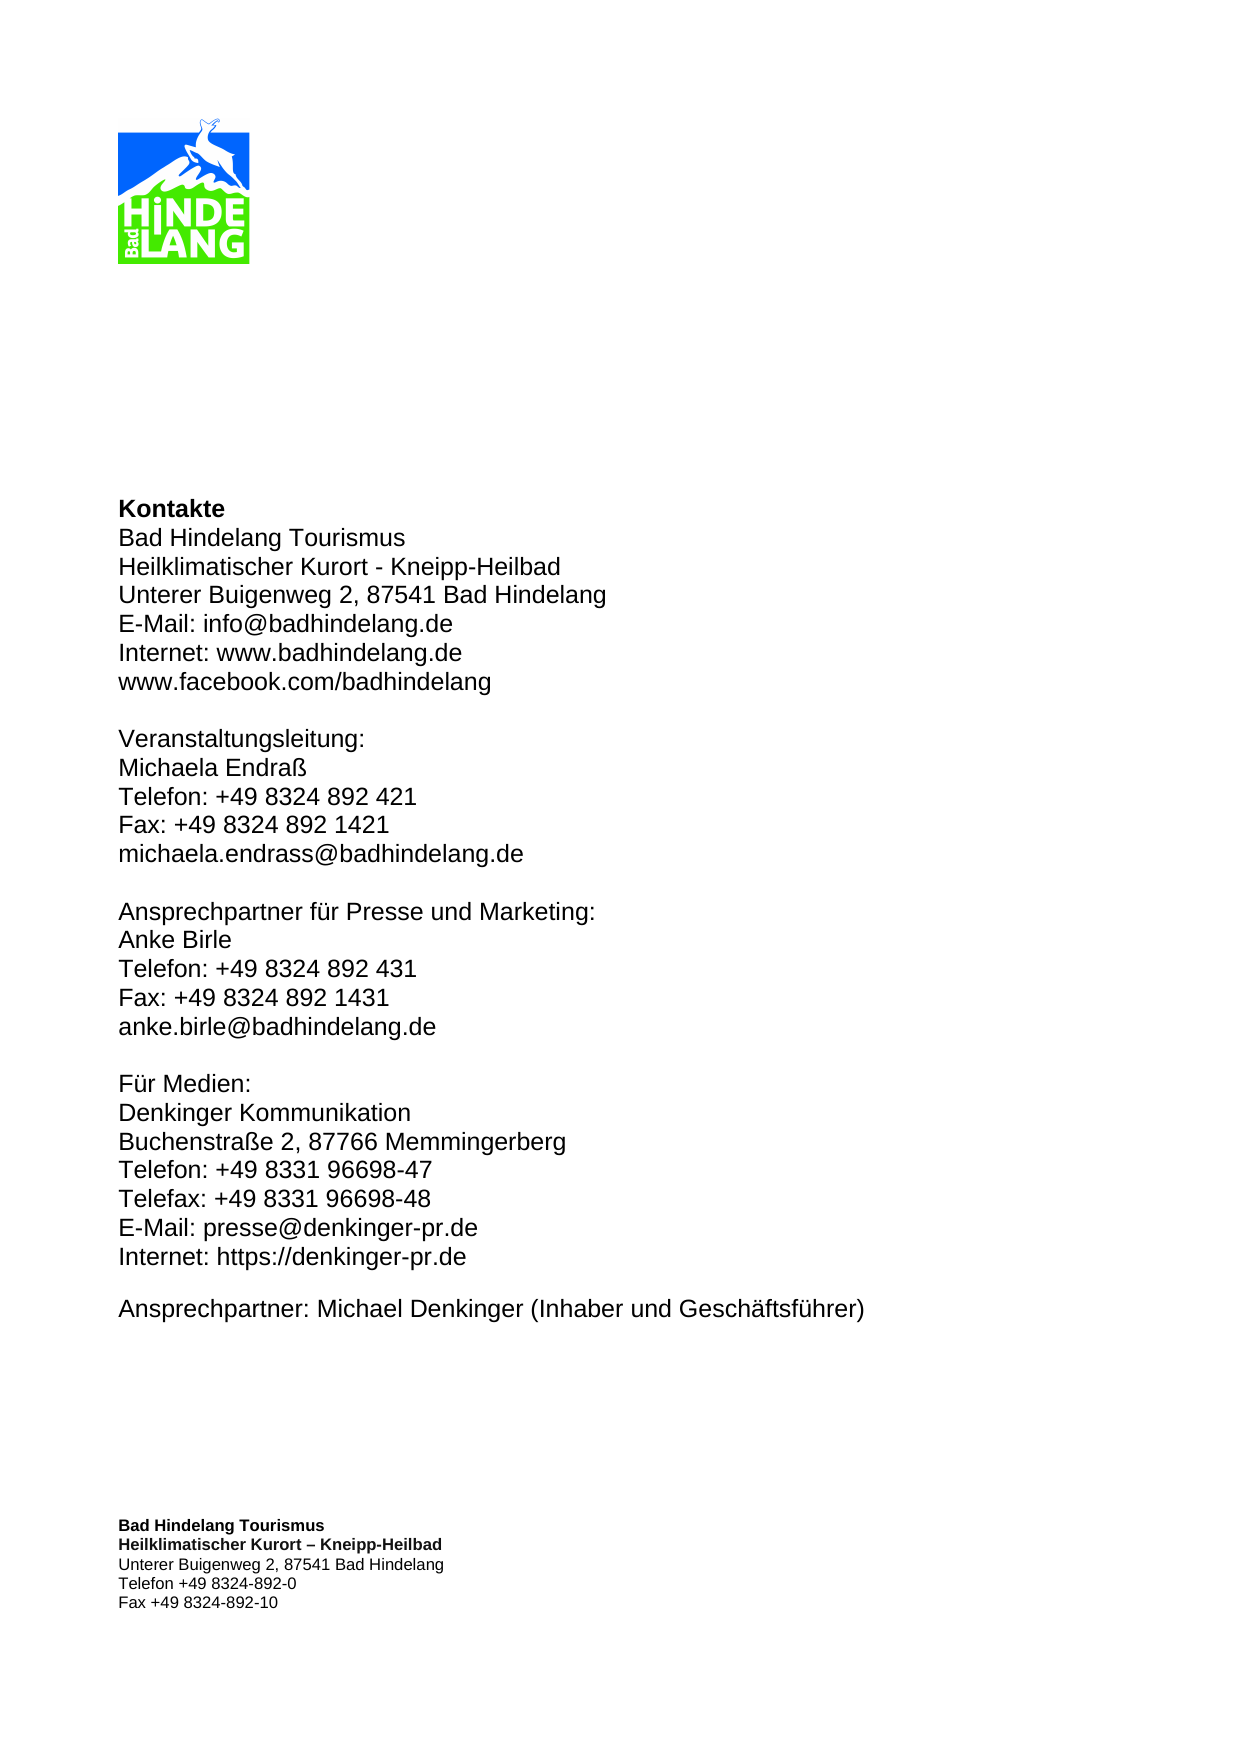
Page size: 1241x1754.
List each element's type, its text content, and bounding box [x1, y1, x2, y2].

text Internet: www.badhindelang.de [118, 638, 1167, 666]
text Telefon: +49 8324 892 421 [118, 781, 1167, 810]
text Für Medien: [118, 1069, 1167, 1098]
text Anke Birle [118, 925, 1167, 954]
text www.facebook.com/badhindelang [118, 666, 1167, 695]
text E-Mail: info@badhindelang.de [118, 609, 1167, 638]
text Telefon: +49 8324 892 431 [118, 954, 1167, 983]
text Veranstaltungsleitung: [118, 724, 1167, 753]
text Michaela Endraß [118, 753, 1167, 781]
text Ansprechpartner für Presse und Marketing: [118, 896, 1167, 925]
text Internet: https://denkinger-pr.de [118, 1241, 1167, 1270]
text Telefax: +49 8331 96698-48 [118, 1184, 1167, 1213]
text Ansprechpartner: Michael Denkinger (Inhaber und Geschäftsführer) [118, 1294, 1167, 1323]
text Unterer Buigenweg 2, 87541 Bad Hindelang [118, 580, 1167, 609]
text michaela.endrass@badhindelang.de [118, 839, 1167, 868]
text Kontakte Bad Hindelang Tourismus Heilklimatischer Kurort - Kneipp-Heilbad [118, 264, 1167, 580]
picture [118, 118, 250, 264]
text Telefon: +49 8331 96698-47 [118, 1155, 1167, 1184]
text Fax: +49 8324 892 1431 [118, 983, 1167, 1011]
text Buchenstraße 2, 87766 Memmingerberg [118, 1126, 1167, 1155]
text anke.birle@badhindelang.de [118, 1011, 1167, 1040]
text Fax: +49 8324 892 1421 [118, 810, 1167, 839]
text Denkinger Kommunikation [118, 1098, 1167, 1126]
text E-Mail: presse@denkinger-pr.de [118, 1213, 1167, 1241]
